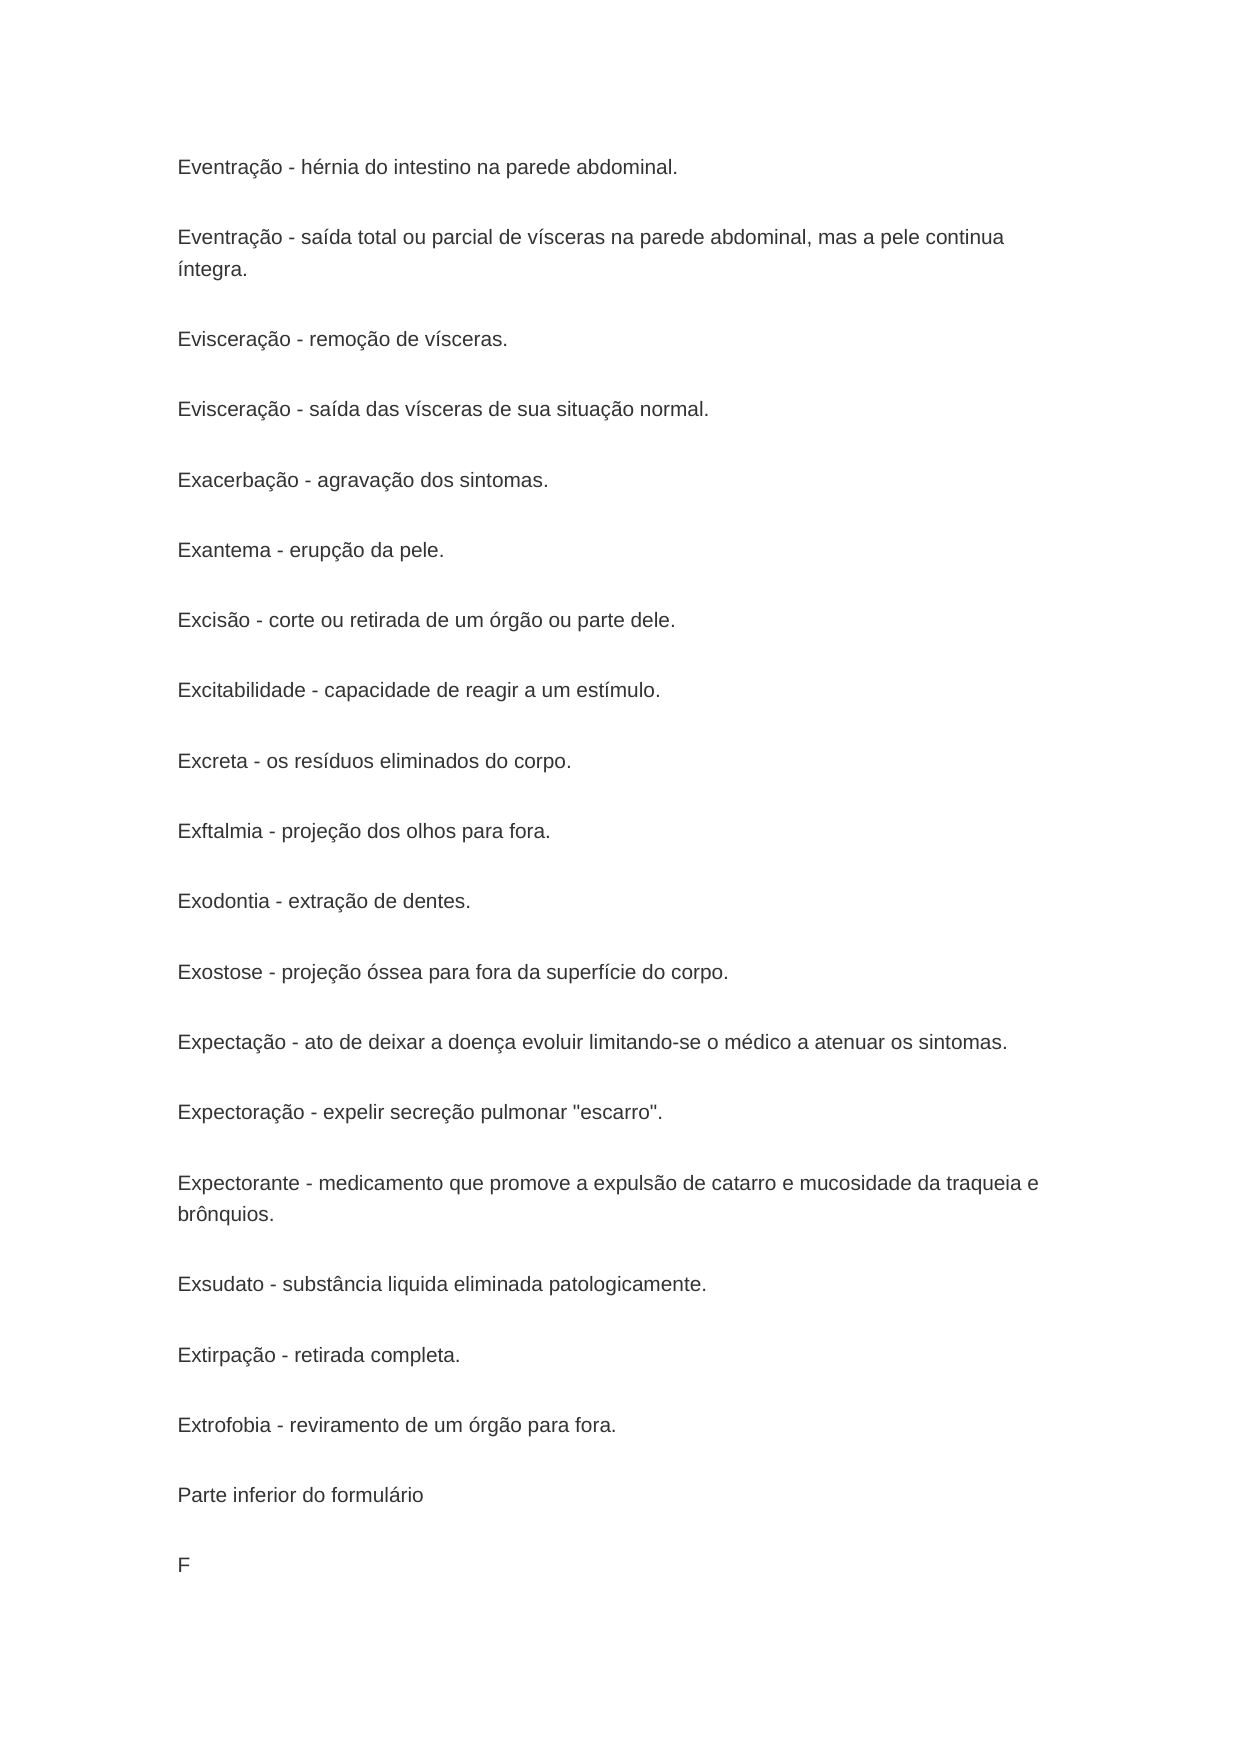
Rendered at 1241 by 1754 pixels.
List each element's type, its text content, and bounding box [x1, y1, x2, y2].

text Expectorante - medicamento que promove a expulsão de catarro e mucosidade da traqueia e brônquios. [177, 1163, 1063, 1226]
text Eventração - hérnia do intestino na parede abdominal. [177, 148, 1063, 179]
text Extirpação - retirada completa. [177, 1335, 1063, 1366]
text Expectação - ato de deixar a doença evoluir limitando-se o médico a atenuar os sintomas. [177, 1023, 1063, 1054]
text Eventração - saída total ou parcial de vísceras na parede abdominal, mas a pele continua íntegra. [177, 218, 1063, 280]
text Exacerbação - agravação dos sintomas. [177, 460, 1063, 491]
text Evisceração - remoção de vísceras. [177, 319, 1063, 351]
text Evisceração - saída das vísceras de sua situação normal. [177, 390, 1063, 421]
text Exftalmia - projeção dos olhos para fora. [177, 812, 1063, 843]
text Exantema - erupção da pele. [177, 530, 1063, 562]
text F [177, 1546, 1063, 1577]
text Exostose - projeção óssea para fora da superfície do corpo. [177, 952, 1063, 983]
text Exsudato - substância liquida eliminada patologicamente. [177, 1265, 1063, 1296]
text Excitabilidade - capacidade de reagir a um estímulo. [177, 671, 1063, 702]
text Extrofobia - reviramento de um órgão para fora. [177, 1405, 1063, 1437]
text Exodontia - extração de dentes. [177, 882, 1063, 913]
text Excreta - os resíduos eliminados do corpo. [177, 741, 1063, 773]
text Expectoração - expelir secreção pulmonar "escarro". [177, 1093, 1063, 1124]
text Parte inferior do formulário [177, 1476, 1063, 1507]
text Excisão - corte ou retirada de um órgão ou parte dele. [177, 601, 1063, 632]
